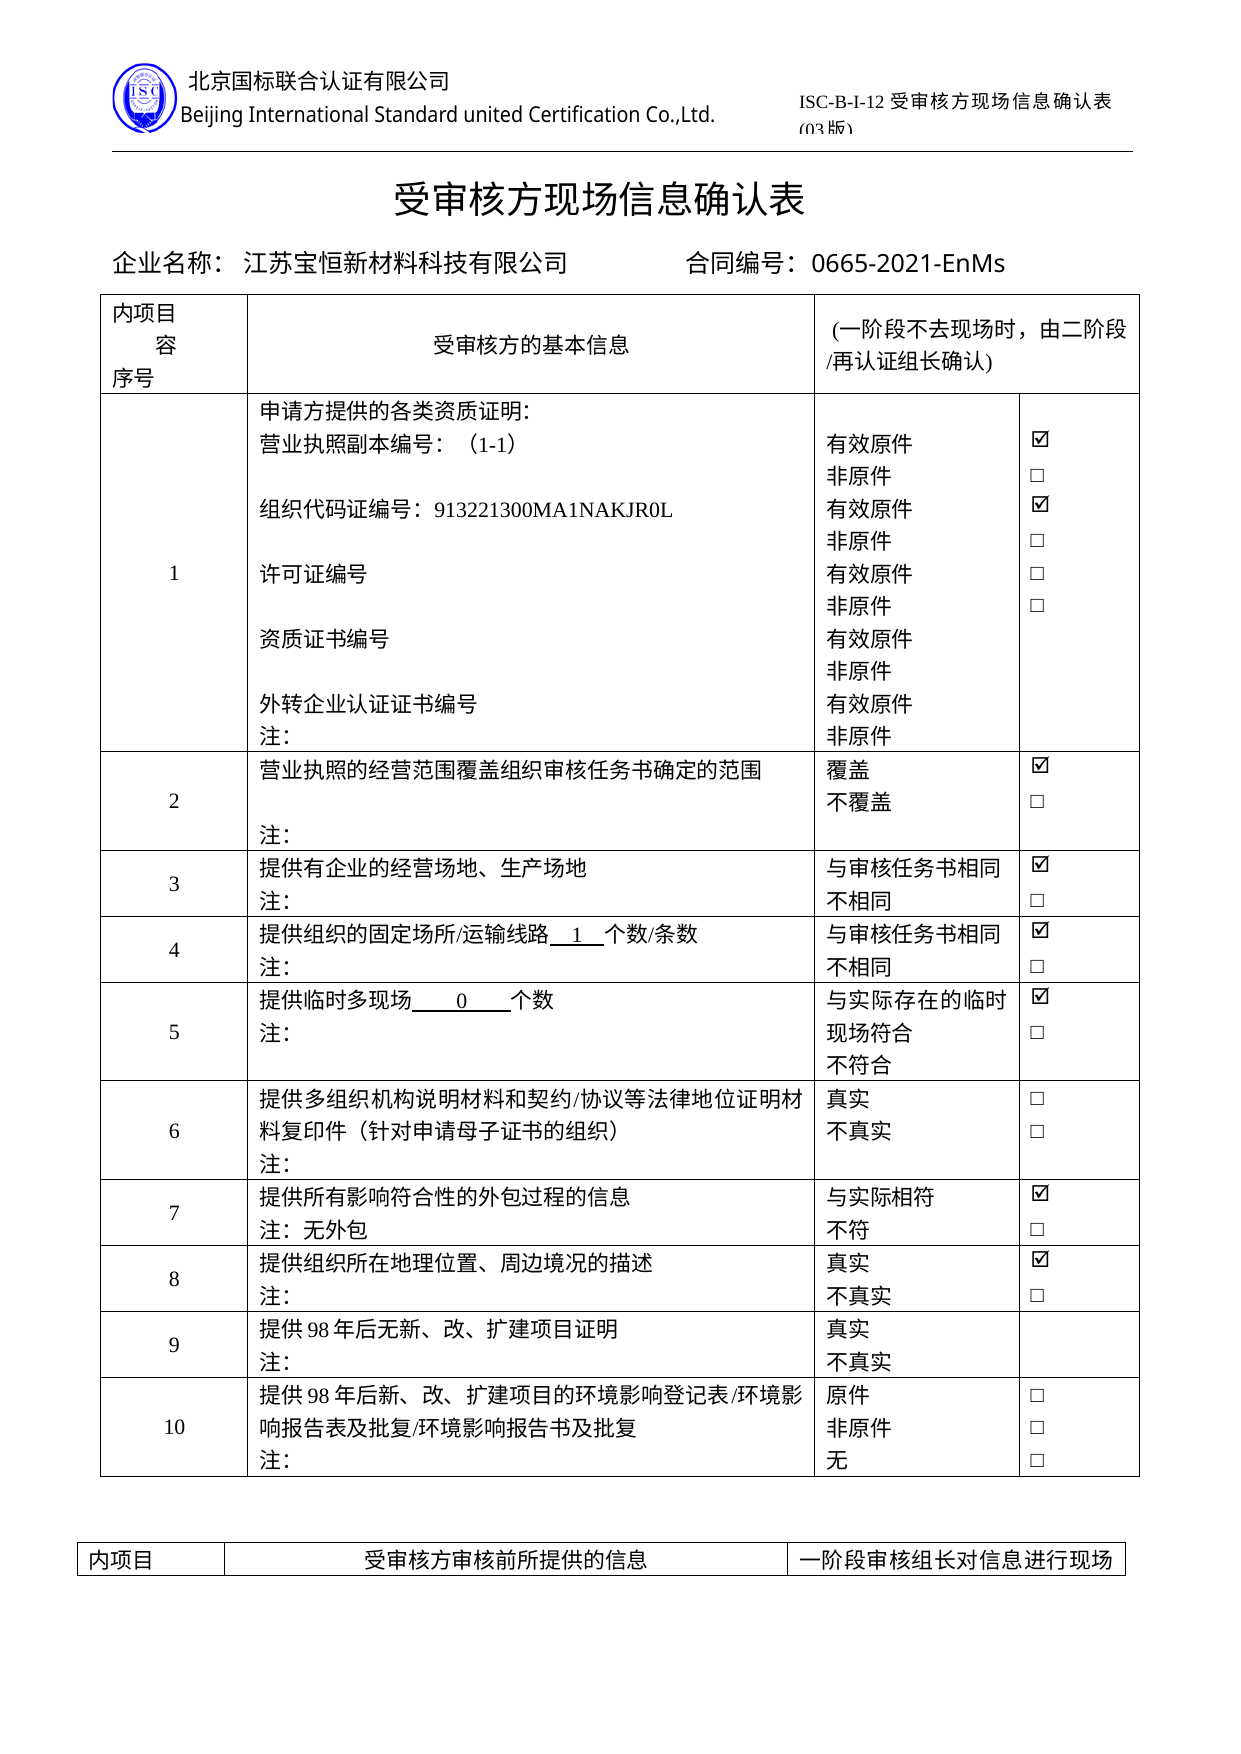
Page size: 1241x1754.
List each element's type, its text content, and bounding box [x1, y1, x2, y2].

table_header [788, 1543, 1125, 1575]
table_cell 有效原件 非原件 有效原件 非原件 有效原件 非原件 有效原件 非原件 有效原件 非原件 [815, 394, 1019, 751]
table_cell 10 [101, 1378, 247, 1476]
table_cell 申请方提供的各类资质证明： 营业执照副本编号：（1-1） 组织代码证编号：913221300MA1NAKJR0L 许可证编号 资质证书编号 外转企业认证证书编号 注： [248, 394, 814, 751]
table_cell 9 [101, 1312, 247, 1377]
table_cell □ [1020, 851, 1139, 916]
table_cell □ □ [1020, 1081, 1139, 1179]
table_header (一阶段不去现场时，由二阶段/再认证组长确认) [815, 295, 1139, 393]
picture [112, 63, 180, 132]
table_cell 与审核任务书相同 不相同 [815, 917, 1019, 982]
table_header 内项目 容 序号 [78, 1543, 224, 1575]
table_cell 提供多组织机构说明材料和契约/协议等法律地位证明材料复印件（针对申请母子证书的组织） 注： [248, 1081, 814, 1179]
table_cell 8 [101, 1246, 247, 1311]
table_header 内项目 容 序号 [101, 295, 247, 393]
table_cell 真实 不真实 [815, 1246, 1019, 1311]
table_cell 覆盖 不覆盖 [815, 752, 1019, 850]
table_cell □ [1020, 917, 1139, 982]
table_header 受审核方的基本信息 [248, 295, 814, 393]
table_cell 真实 不真实 [815, 1312, 1019, 1377]
table_cell 5 [101, 983, 247, 1080]
table_cell 与实际相符 不符 [815, 1180, 1019, 1245]
table_cell [1020, 1312, 1139, 1377]
text 企业名称： 江苏宝恒新材料科技有限公司 合同编号：0665-2021-EnMs [112, 229, 1128, 294]
table_cell 提供98年后新、改、扩建项目的环境影响登记表/环境影响报告表及批复/环境影响报告书及批复 注： [248, 1378, 814, 1476]
table_cell 与审核任务书相同 不相同 [815, 851, 1019, 916]
text 受审核方现场信息确认表 [112, 164, 1128, 229]
table_cell □ □ □ [1020, 1378, 1139, 1476]
table_cell 提供98年后无新、改、扩建项目证明 注： [248, 1312, 814, 1377]
table_cell 3 [101, 851, 247, 916]
table_cell □ [1020, 1180, 1139, 1245]
table_cell 提供组织的固定场所/运输线路 1 个数/条数 注： [248, 917, 814, 982]
table_cell □ [1020, 983, 1139, 1080]
table_cell 原件 非原件 无 [815, 1378, 1019, 1476]
table_cell 6 [101, 1081, 247, 1179]
table_cell 与实际存在的临时现场符合 不符合 [815, 983, 1019, 1080]
table_cell 提供组织所在地理位置、周边境况的描述 注： [248, 1246, 814, 1311]
table_header 受审核方审核前所提供的信息 [225, 1543, 787, 1575]
table_cell 提供有企业的经营场地、生产场地 注： [248, 851, 814, 916]
table_cell □ [1020, 1246, 1139, 1311]
table_cell □ □ □ □ [1020, 394, 1139, 751]
table_cell 提供临时多现场 0 个数 注： [248, 983, 814, 1080]
table_cell 1 [101, 394, 247, 751]
table_cell 7 [101, 1180, 247, 1245]
table_cell 提供所有影响符合性的外包过程的信息 注：无外包 [248, 1180, 814, 1245]
table_cell 营业执照的经营范围覆盖组织审核任务书确定的范围 注： [248, 752, 814, 850]
table_cell 4 [101, 917, 247, 982]
table_cell 2 [101, 752, 247, 850]
table_cell □ [1020, 752, 1139, 850]
table_cell 真实 不真实 [815, 1081, 1019, 1179]
